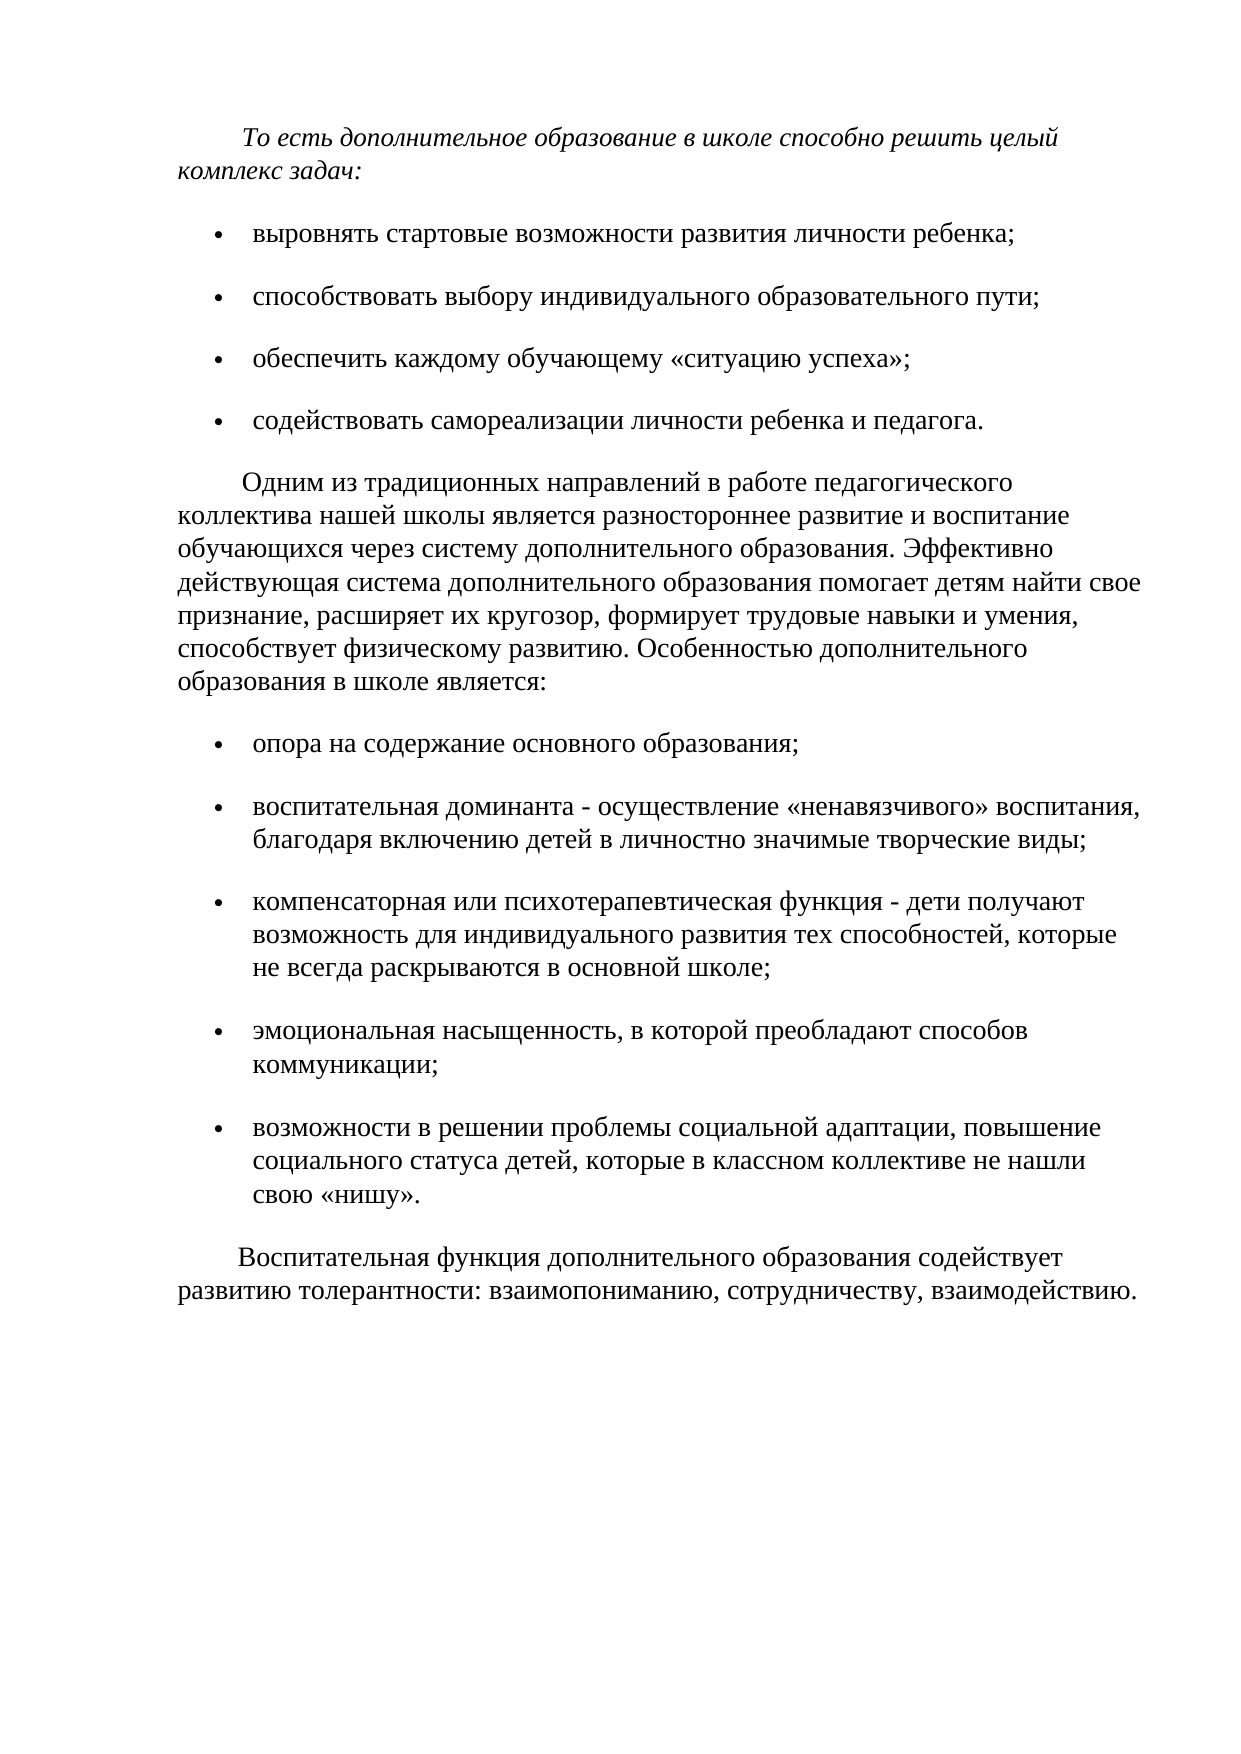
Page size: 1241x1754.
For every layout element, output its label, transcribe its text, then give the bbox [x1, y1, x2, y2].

list компенсаторная или психотерапевтическая функция - дети получают возможность для индивидуального развития тех способностей, которые не всегда раскрываются в основной школе; [215, 883, 1152, 983]
list возможности в решении проблемы социальной адаптации, повышение социального статуса детей, которые в классном коллективе не нашли свою «нишу». [215, 1108, 1152, 1209]
list выровнять стартовые возможности развития личности ребенка; [215, 214, 1152, 248]
list воспитательная доминанта - осуществление «ненавязчивого» воспитания, благодаря включению детей в личностно значимые творческие виды; [215, 788, 1152, 854]
text То есть дополнительное образование в школе способно решить целый комплекс задач: [177, 118, 1152, 185]
list опора на содержание основного образования; [215, 726, 1152, 759]
text Одним из традиционных направлений в работе педагогического коллектива нашей школы является разностороннее развитие и воспитание обучающихся через систему дополнительного образования. Эффективно действующая система дополнительного образования помогает детям найти свое признание, расширяет их кругозор, формирует трудовые навыки и умения, способствует физическому развитию. Особенностью дополнительного образования в школе является: [177, 464, 1152, 696]
list способствовать выбору индивидуального образовательного пути; [215, 277, 1152, 311]
list эмоциональная насыщенность, в которой преобладают способов коммуникации; [215, 1012, 1152, 1079]
list содействовать самореализации личности ребенка и педагога. [215, 403, 1152, 435]
list обеспечить каждому обучающему «ситуацию успеха»; [215, 340, 1152, 374]
text Воспитательная функция дополнительного образования содействует развитию толерантности: взаимопониманию, сотрудничеству, взаимодействию. [177, 1238, 1152, 1306]
